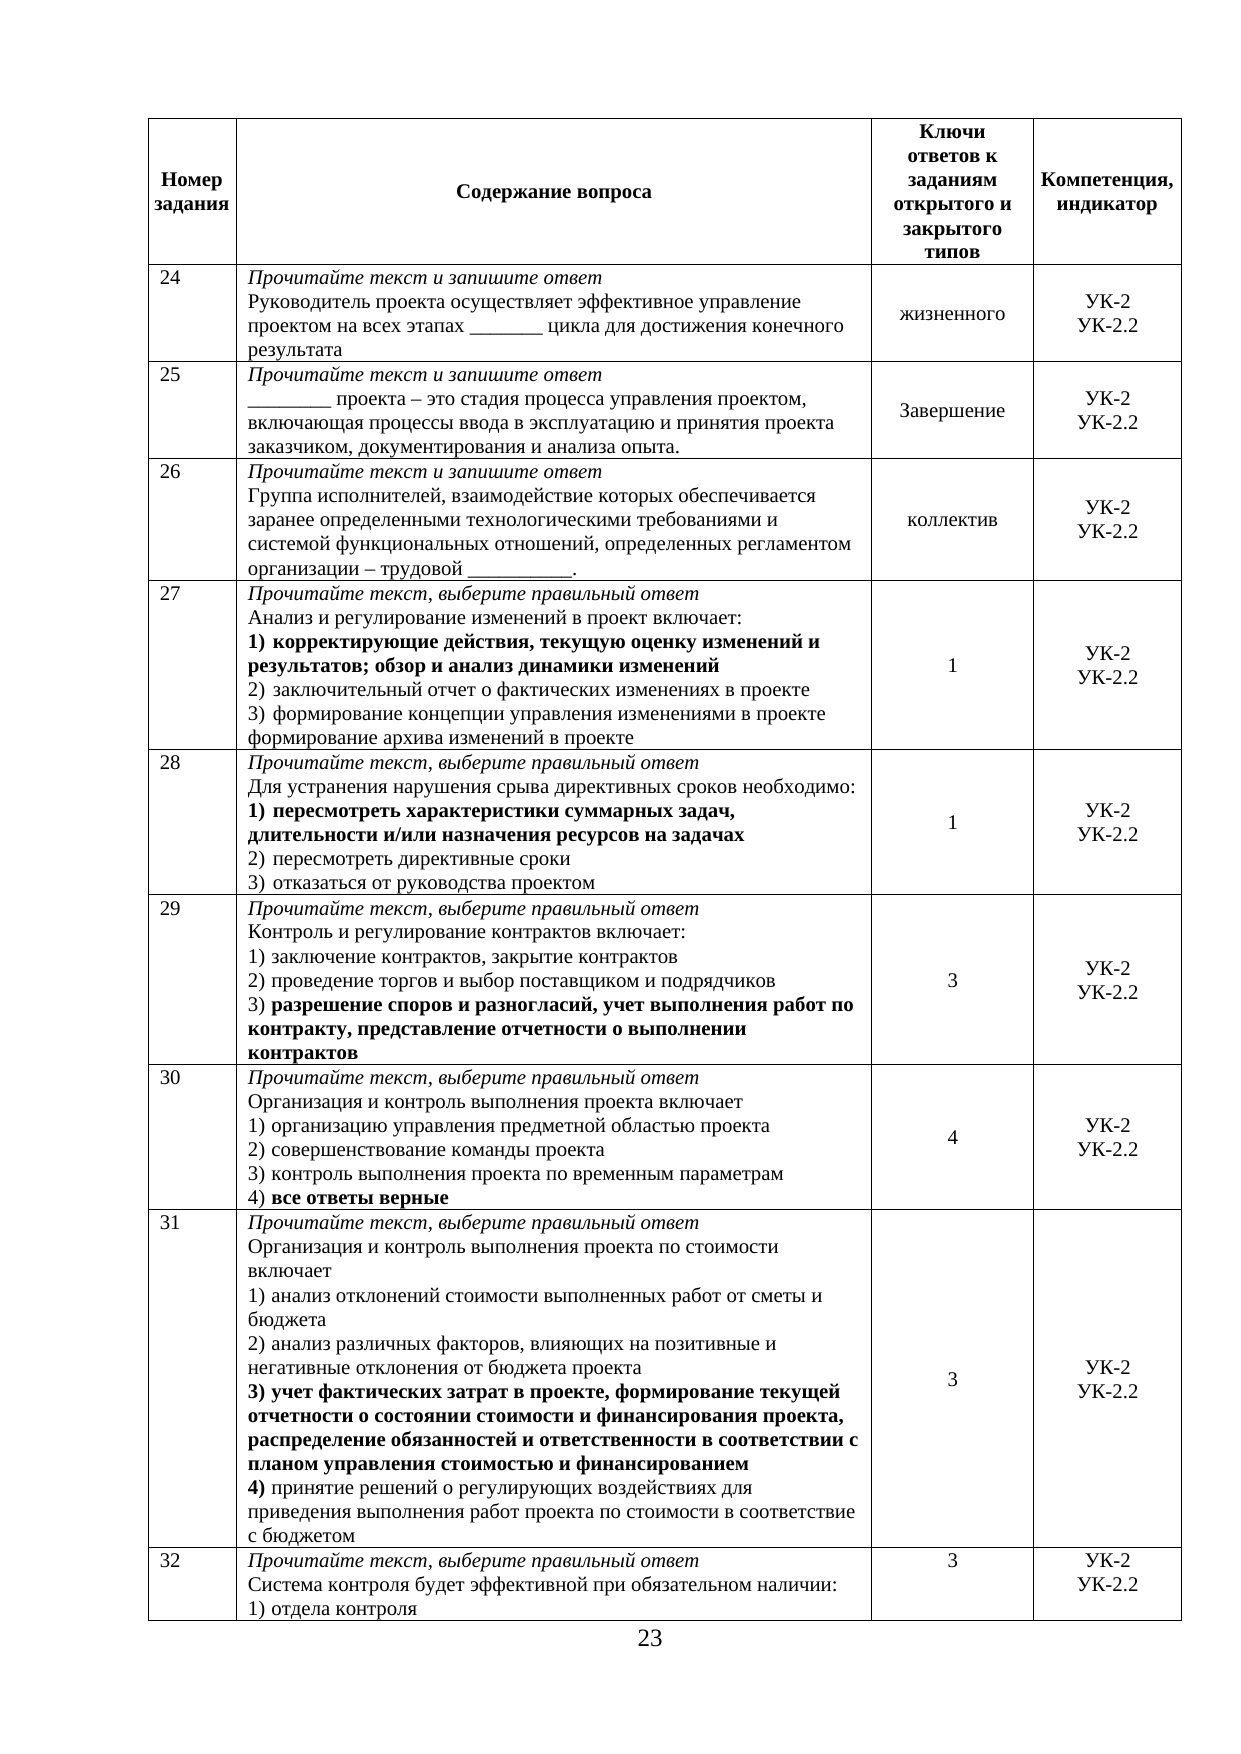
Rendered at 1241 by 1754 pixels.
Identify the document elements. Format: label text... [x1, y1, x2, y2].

table_cell Прочитайте текст и запишите ответ Группа исполнителей, взаимодействие которых обеспечивается заранее определенными технологическими требованиями и системой функциональных отношений, определенных регламентом организации – трудовой __________. [237, 459, 871, 579]
table_cell Прочитайте текст, выберите правильный ответ Анализ и регулирование изменений в проект включает: корректирующие действия, текущую оценку изменений и результатов; обзор и анализ динамики изменений заключительный отчет о фактических изменениях в проекте формирование концепции управления изменениями в проекте формирование архива изменений в проекте [237, 581, 871, 749]
table_header Ключи ответов к заданиям открытого и закрытого типов [872, 119, 1033, 263]
table_cell УК-2 УК-2.2 [1034, 362, 1181, 458]
table_cell УК-2 УК-2.2 [1034, 265, 1181, 361]
table_cell Прочитайте текст, выберите правильный ответ Организация и контроль выполнения проекта по стоимости включает анализ отклонений стоимости выполненных работ от сметы и бюджета анализ различных факторов, влияющих на позитивные и негативные отклонения от бюджета проекта учет фактических затрат в проекте, формирование текущей отчетности о состоянии стоимости и финансирования проекта, распределение обязанностей и ответственности в соответствии с планом управления стоимостью и финансированием принятие решений о регулирующих воздействиях для приведения выполнения работ проекта по стоимости в соответствие с бюджетом [237, 1210, 871, 1547]
table_cell 3 [872, 1210, 1033, 1547]
table_cell УК-2 УК-2.2 [1034, 1065, 1181, 1209]
table_cell [149, 1210, 236, 1547]
table_cell УК-2 УК-2.2 [1034, 1210, 1181, 1547]
table_cell жизненного [872, 265, 1033, 361]
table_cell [237, 1548, 871, 1620]
table_cell Прочитайте текст и запишите ответ Руководитель проекта осуществляет эффективное управление проектом на всех этапах _______ цикла для достижения конечного результата [237, 265, 871, 361]
table_cell 3 [872, 895, 1033, 1064]
table_cell [149, 895, 236, 1064]
table_cell УК-2 УК-2.2 [1034, 750, 1181, 894]
table_header Номер задания [149, 119, 236, 263]
table_cell Прочитайте текст, выберите правильный ответ Контроль и регулирование контрактов включает: заключение контрактов, закрытие контрактов проведение торгов и выбор поставщиком и подрядчиков разрешение споров и разногласий, учет выполнения работ по контракту, представление отчетности о выполнении контрактов [237, 895, 871, 1064]
table_cell 4 [872, 1065, 1033, 1209]
table_cell [149, 265, 236, 361]
table_cell УК-2 УК-2.2 [1034, 1548, 1181, 1620]
table_cell Завершение [872, 362, 1033, 458]
table_header Компетенция, индикатор [1034, 119, 1181, 263]
table_cell [149, 1548, 236, 1620]
table_cell УК-2 УК-2.2 [1034, 459, 1181, 579]
table_cell Прочитайте текст, выберите правильный ответ Организация и контроль выполнения проекта включает организацию управления предметной областью проекта совершенствование команды проекта контроль выполнения проекта по временным параметрам все ответы верные [237, 1065, 871, 1209]
table_cell Прочитайте текст и запишите ответ ________ проекта – это стадия процесса управления проектом, включающая процессы ввода в эксплуатацию и принятия проекта заказчиком, документирования и анализа опыта. [237, 362, 871, 458]
table_cell 3 [872, 1548, 1033, 1620]
table_cell коллектив [872, 459, 1033, 579]
table_cell [149, 459, 236, 579]
table_cell [149, 581, 236, 749]
table_cell УК-2 УК-2.2 [1034, 895, 1181, 1064]
table_cell УК-2 УК-2.2 [1034, 581, 1181, 749]
table_cell [149, 362, 236, 458]
table_header Содержание вопроса [237, 119, 871, 263]
table_cell 1 [872, 750, 1033, 894]
table_cell [149, 750, 236, 894]
table_cell Прочитайте текст, выберите правильный ответ Для устранения нарушения срыва директивных сроков необходимо: пересмотреть характеристики суммарных задач, длительности и/или назначения ресурсов на задачах пересмотреть директивные сроки отказаться от руководства проектом [237, 750, 871, 894]
table_cell [149, 1065, 236, 1209]
table_cell 1 [872, 581, 1033, 749]
